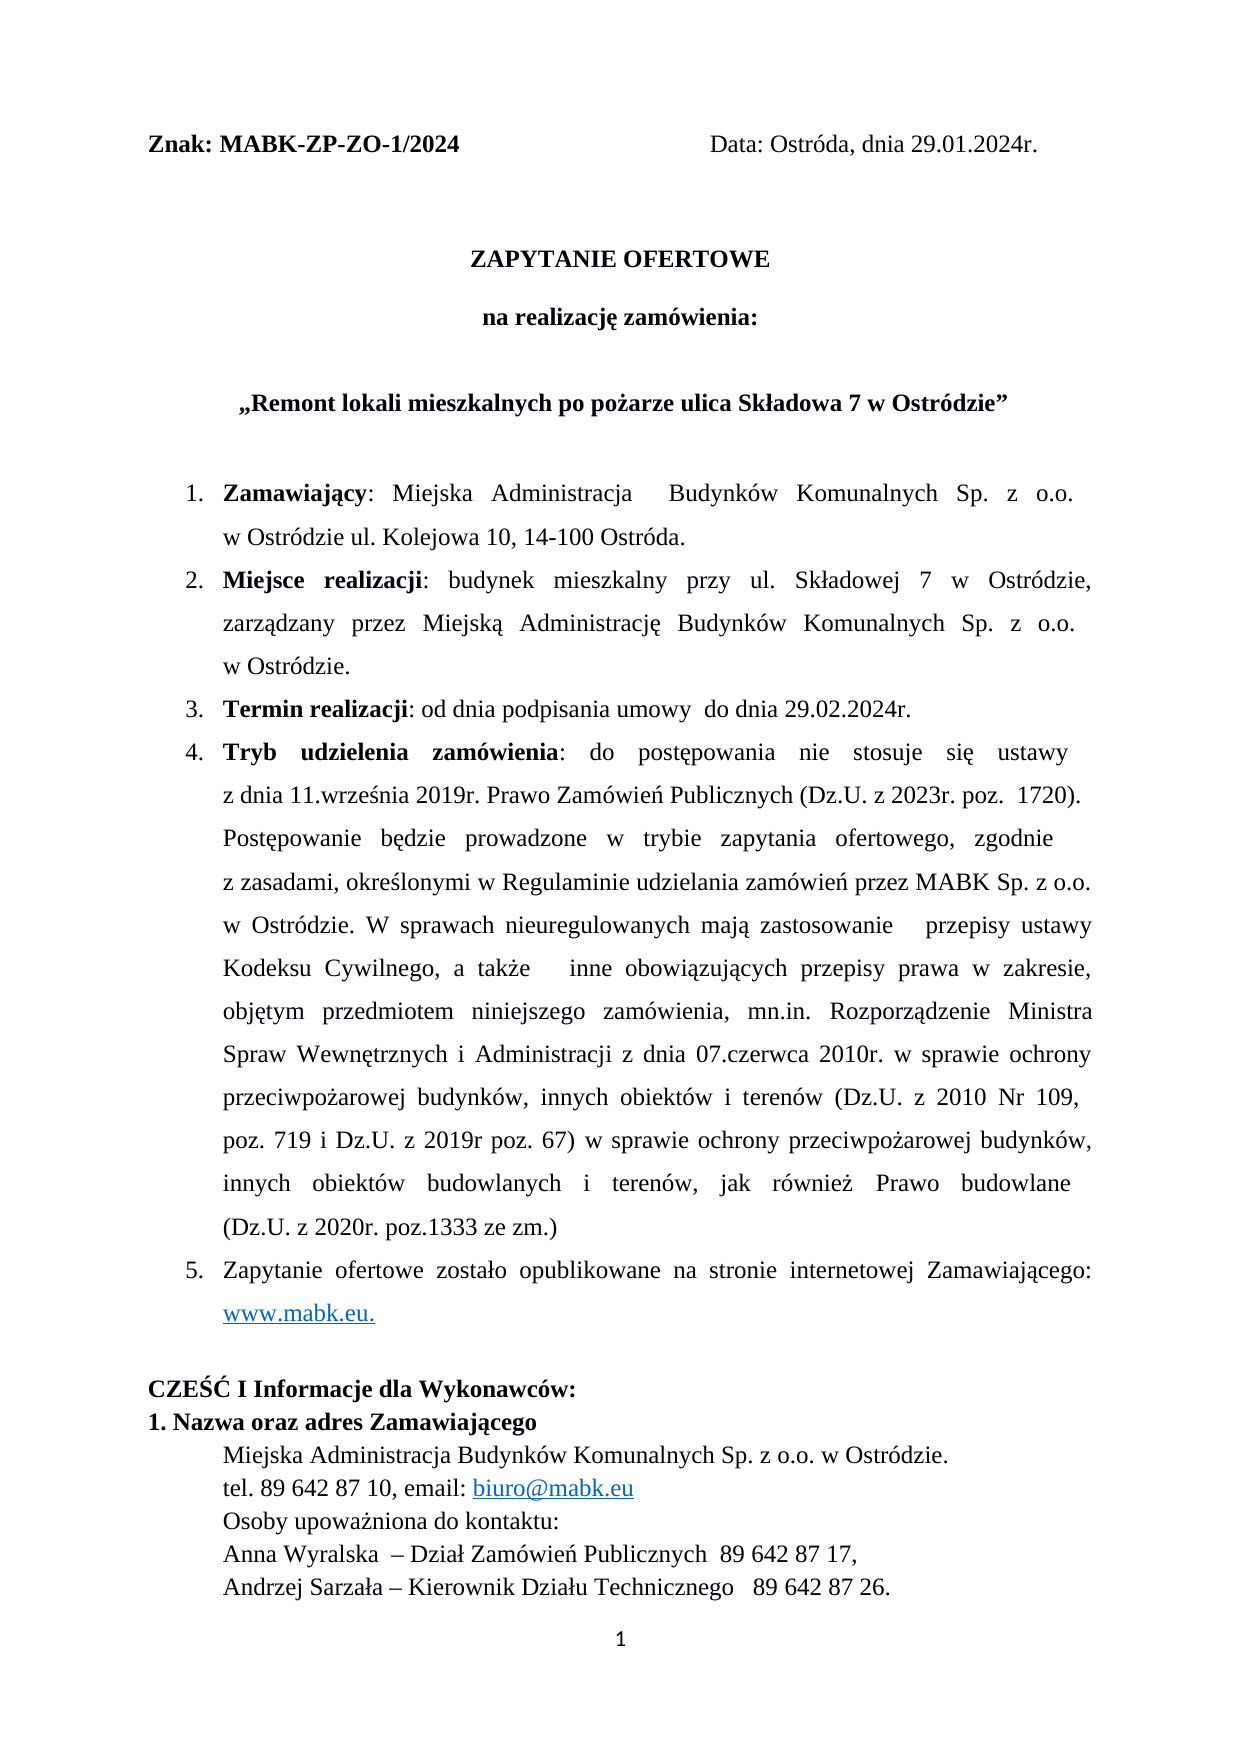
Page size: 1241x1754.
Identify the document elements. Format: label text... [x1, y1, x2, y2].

text CZEŚĆ I Informacje dla Wykonawców: [148, 1374, 1092, 1403]
text 1. Nazwa oraz adres Zamawiającego [148, 1407, 1092, 1436]
text Miejska Administracja Budynków Komunalnych Sp. z o.o. w Ostródzie. [148, 1440, 1092, 1469]
list Zamawiający: Miejska Administracja Budynków Komunalnych Sp. z o.o. w Ostródzie ul. Kolejowa 10, 14-100 Ostróda. [185, 478, 1092, 550]
text Osoby upoważniona do kontaktu: [221, 1506, 1092, 1535]
list Zapytanie ofertowe zostało opublikowane na stronie internetowej Zamawiającego: www.mabk.eu. [185, 1255, 1092, 1327]
text „Remont lokali mieszkalnych po pożarze ulica Składowa 7 w Ostródzie” [148, 388, 1092, 417]
list Miejsce realizacji: budynek mieszkalny przy ul. Składowej 7 w Ostródzie, zarządzany przez Miejską Administrację Budynków Komunalnych Sp. z o.o. w Ostródzie. [185, 565, 1092, 680]
text Znak: MABK-ZP-ZO-1/2024 Data: Ostróda, dnia 29.01.2024r. [148, 129, 1092, 158]
text Andrzej Sarzała – Kierownik Działu Technicznego 89 642 87 26. [221, 1572, 1092, 1601]
text na realizację zamówienia: [148, 302, 1092, 330]
list Termin realizacji: od dnia podpisania umowy do dnia 29.02.2024r. [185, 694, 1092, 723]
text ZAPYTANIE OFERTOWE [148, 244, 1092, 273]
list Postępowanie będzie prowadzone w trybie zapytania ofertowego, zgodnie z zasadami, określonymi w Regulaminie udzielania zamówień przez MABK Sp. z o.o. w Ostródzie. W sprawach nieuregulowanych mają zastosowanie przepisy ustawy Kodeksu Cywilnego, a także inne obowiązujących przepisy prawa w zakresie, objętym przedmiotem niniejszego zamówienia, mn.in. Rozporządzenie Ministra Spraw Wewnętrznych i Administracji z dnia 07.czerwca 2010r. w sprawie ochrony przeciwpożarowej budynków, innych obiektów i terenów (Dz.U. z 2010 Nr 109, poz. 719 i Dz.U. z 2019r poz. 67) w sprawie ochrony przeciwpożarowej budynków, innych obiektów budowlanych i terenów, jak również Prawo budowlane (Dz.U. z 2020r. poz.1333 ze zm.) [223, 823, 1092, 1240]
text tel. 89 642 87 10, email: biuro@mabk.eu [148, 1473, 1092, 1502]
text Anna Wyralska – Dział Zamówień Publicznych 89 642 87 17, [148, 1539, 1092, 1568]
list Tryb udzielenia zamówienia: do postępowania nie stosuje się ustawy z dnia 11.września 2019r. Prawo Zamówień Publicznych (Dz.U. z 2023r. poz. 1720). [185, 737, 1092, 809]
